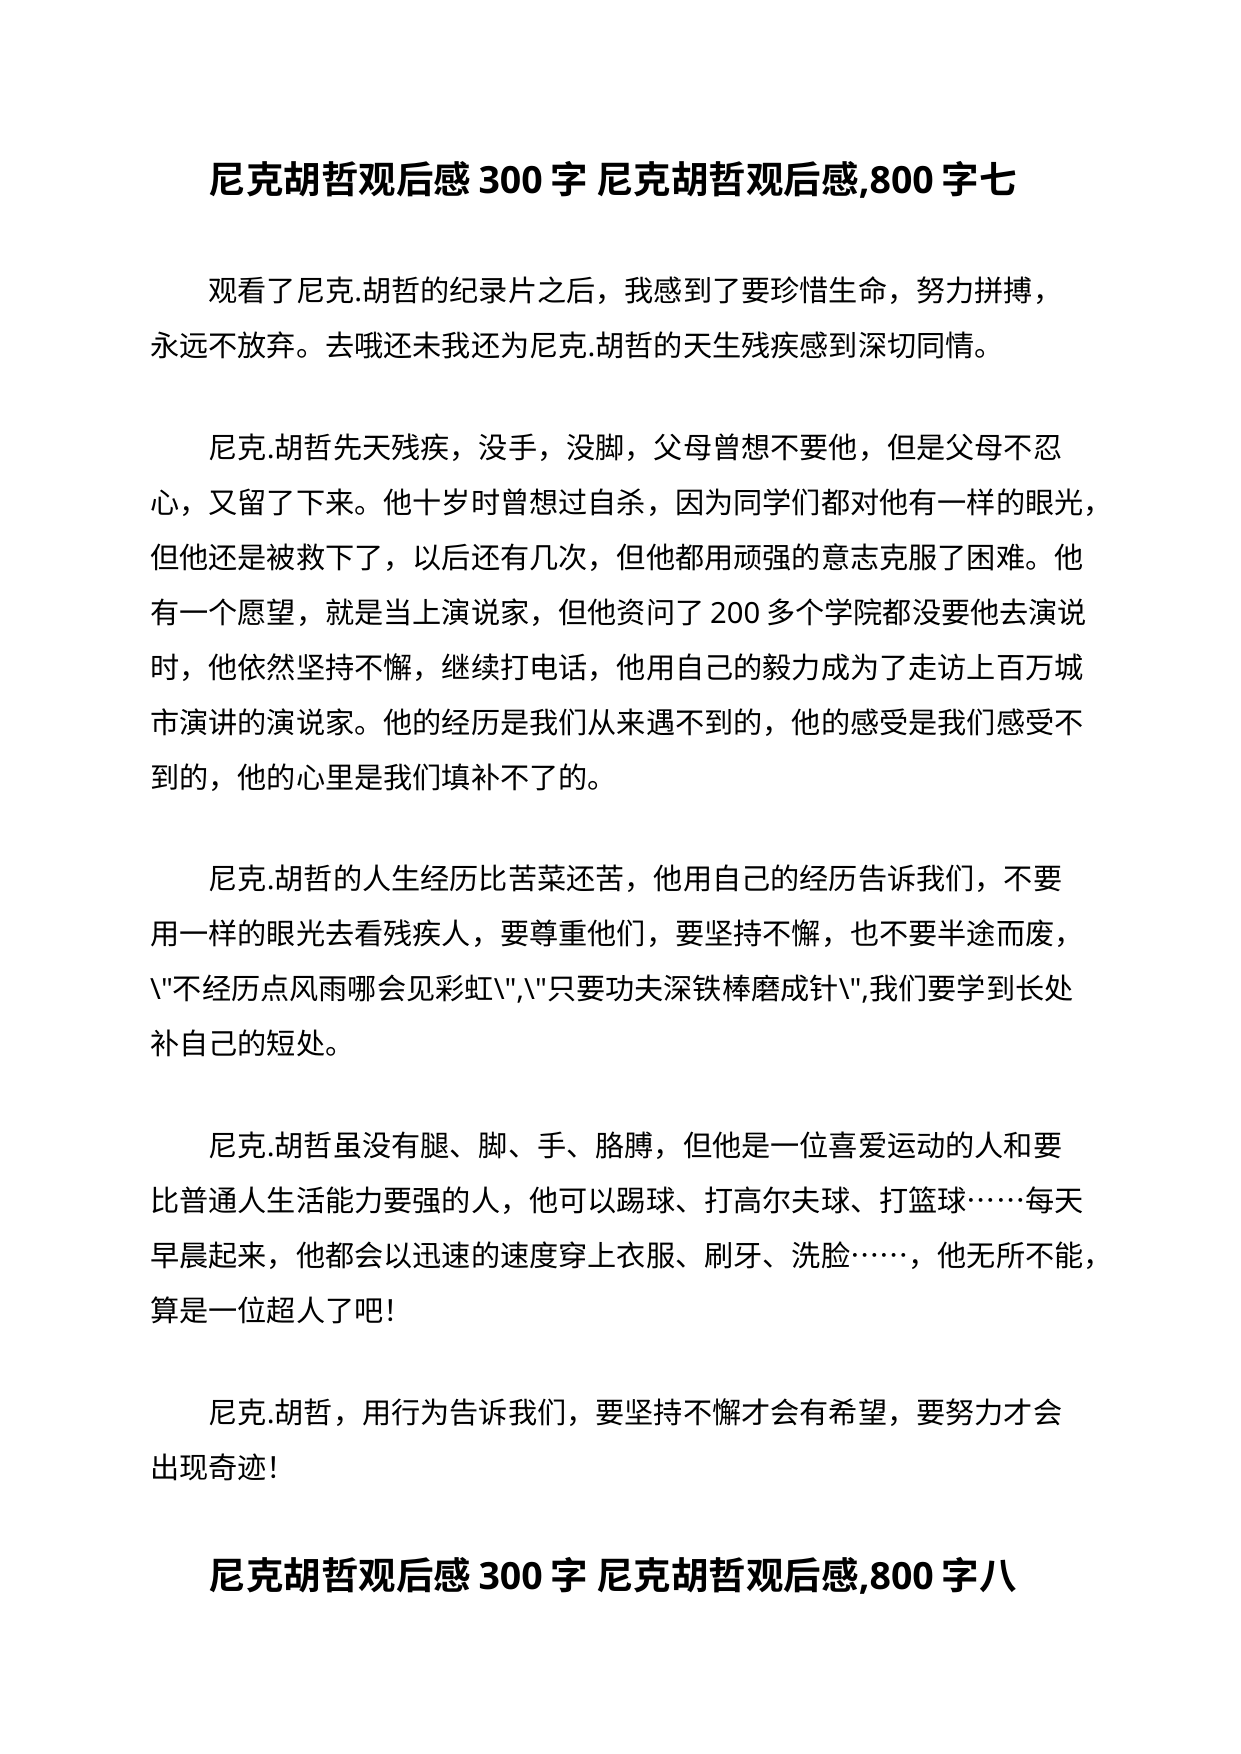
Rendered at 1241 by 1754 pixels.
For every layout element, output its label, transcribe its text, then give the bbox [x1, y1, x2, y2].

text 尼克.胡哲虽没有腿、脚、手、胳膊，但他是一位喜爱运动的人和要比普通人生活能力要强的人，他可以踢球、打高尔夫球、打篮球……每天早晨起来，他都会以迅速的速度穿上衣服、刷牙、洗脸……，他无所不能，算是一位超人了吧！ [150, 1123, 1090, 1330]
text 观看了尼克.胡哲的纪录片之后，我感到了要珍惜生命，努力拼搏，永远不放弃。去哦还未我还为尼克.胡哲的天生残疾感到深切同情。 [150, 268, 1090, 365]
text 尼克.胡哲先天残疾，没手，没脚，父母曾想不要他，但是父母不忍心，又留了下来。他十岁时曾想过自杀，因为同学们都对他有一样的眼光，但他还是被救下了，以后还有几次，但他都用顽强的意志克服了困难。他有一个愿望，就是当上演说家，但他资问了200多个学院都没要他去演说时，他依然坚持不懈，继续打电话，他用自己的毅力成为了走访上百万城市演讲的演说家。他的经历是我们从来遇不到的，他的感受是我们感受不到的，他的心里是我们填补不了的。 [150, 424, 1090, 796]
text 尼克胡哲观后感300字 尼克胡哲观后感,800字七 [150, 150, 1090, 204]
text 尼克.胡哲的人生经历比苦菜还苦，他用自己的经历告诉我们，不要用一样的眼光去看残疾人，要尊重他们，要坚持不懈，也不要半途而废，\"不经历点风雨哪会见彩虹\",\"只要功夫深铁棒磨成针\",我们要学到长处补自己的短处。 [150, 856, 1090, 1063]
text 尼克.胡哲，用行为告诉我们，要坚持不懈才会有希望，要努力才会出现奇迹！ [150, 1389, 1090, 1486]
text 尼克胡哲观后感300字 尼克胡哲观后感,800字八 [150, 1546, 1090, 1600]
